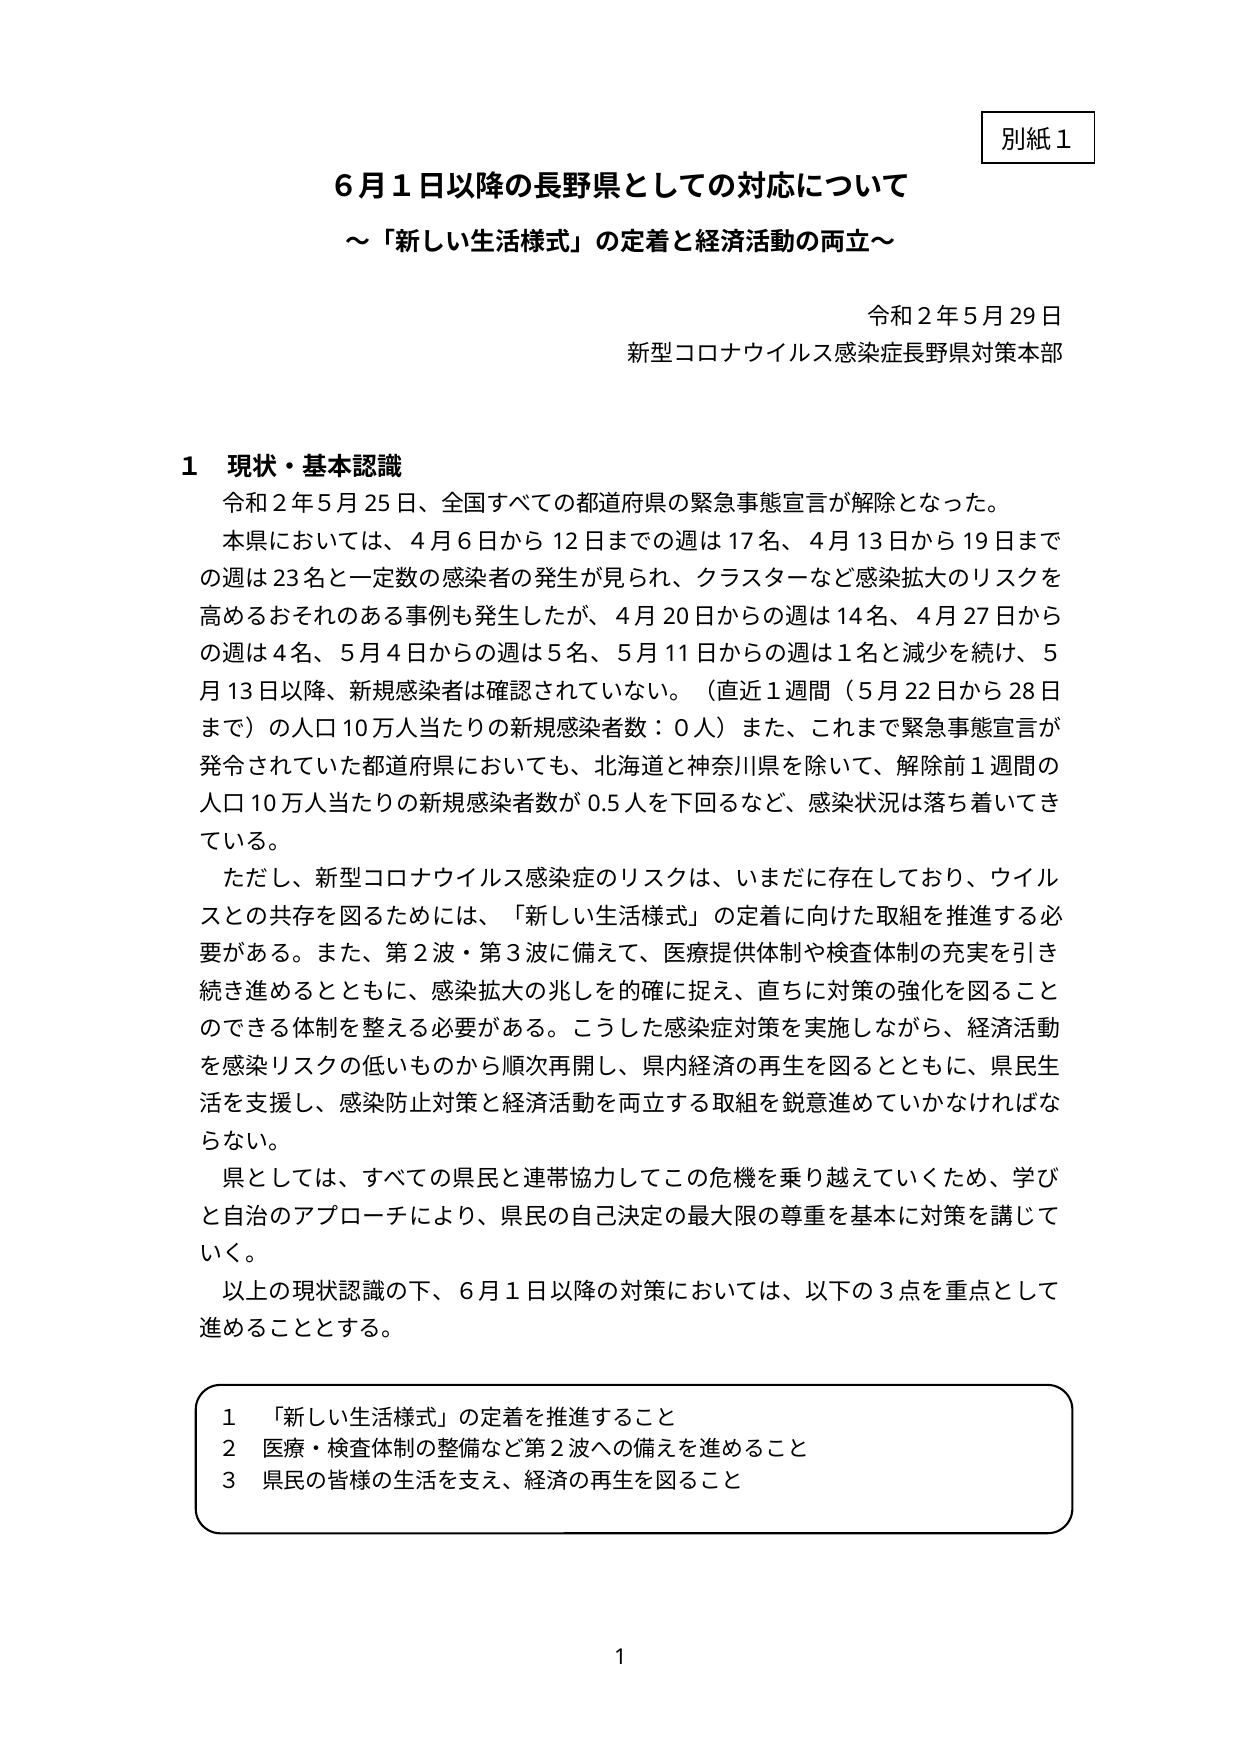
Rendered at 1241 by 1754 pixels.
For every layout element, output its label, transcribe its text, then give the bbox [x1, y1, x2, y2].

text 令和２年５月25日、全国すべての都道府県の緊急事態宣言が解除となった。 [199, 483, 1063, 521]
text 令和２年５月29日 [177, 296, 1063, 333]
text 新型コロナウイルス感染症長野県対策本部 [177, 333, 1063, 371]
text 県としては、すべての県民と連帯協力してこの危機を乗り越えていくため、学びと自治のアプローチにより、県民の自己決定の最大限の尊重を基本に対策を講じていく。 [199, 1158, 1063, 1271]
text 本県においては、４月６日から12日までの週は17名、４月13日から19日までの週は23名と一定数の感染者の発生が見られ、クラスターなど感染拡大のリスクを高めるおそれのある事例も発生したが、４月20日からの週は14名、４月27日からの週は4名、５月４日からの週は５名、５月11日からの週は１名と減少を続け、５月13日以降、新規感染者は確認されていない。（直近１週間（５月22日から28日まで）の人口10万人当たりの新規感染者数：０人）また、これまで緊急事態宣言が発令されていた都道府県においても、北海道と神奈川県を除いて、解除前１週間の人口10万人当たりの新規感染者数が0.5人を下回るなど、感染状況は落ち着いてきている。 [199, 521, 1063, 858]
text １ 現状・基本認識 [177, 446, 1063, 483]
text 以上の現状認識の下、６月１日以降の対策においては、以下の３点を重点として進めることとする。 [199, 1271, 1063, 1346]
text ただし、新型コロナウイルス感染症のリスクは、いまだに存在しており、ウイルスとの共存を図るためには、「新しい生活様式」の定着に向けた取組を推進する必要がある。また、第２波・第３波に備えて、医療提供体制や検査体制の充実を引き続き進めるとともに、感染拡大の兆しを的確に捉え、直ちに対策の強化を図ることのできる体制を整える必要がある。こうした感染症対策を実施しながら、経済活動を感染リスクの低いものから順次再開し、県内経済の再生を図るとともに、県民生活を支援し、感染防止対策と経済活動を両立する取組を鋭意進めていかなければならない。 [199, 858, 1063, 1158]
text ～「新しい生活様式」の定着と経済活動の両立～ [177, 221, 1063, 258]
text ６月１日以降の長野県としての対応について [177, 146, 1063, 221]
